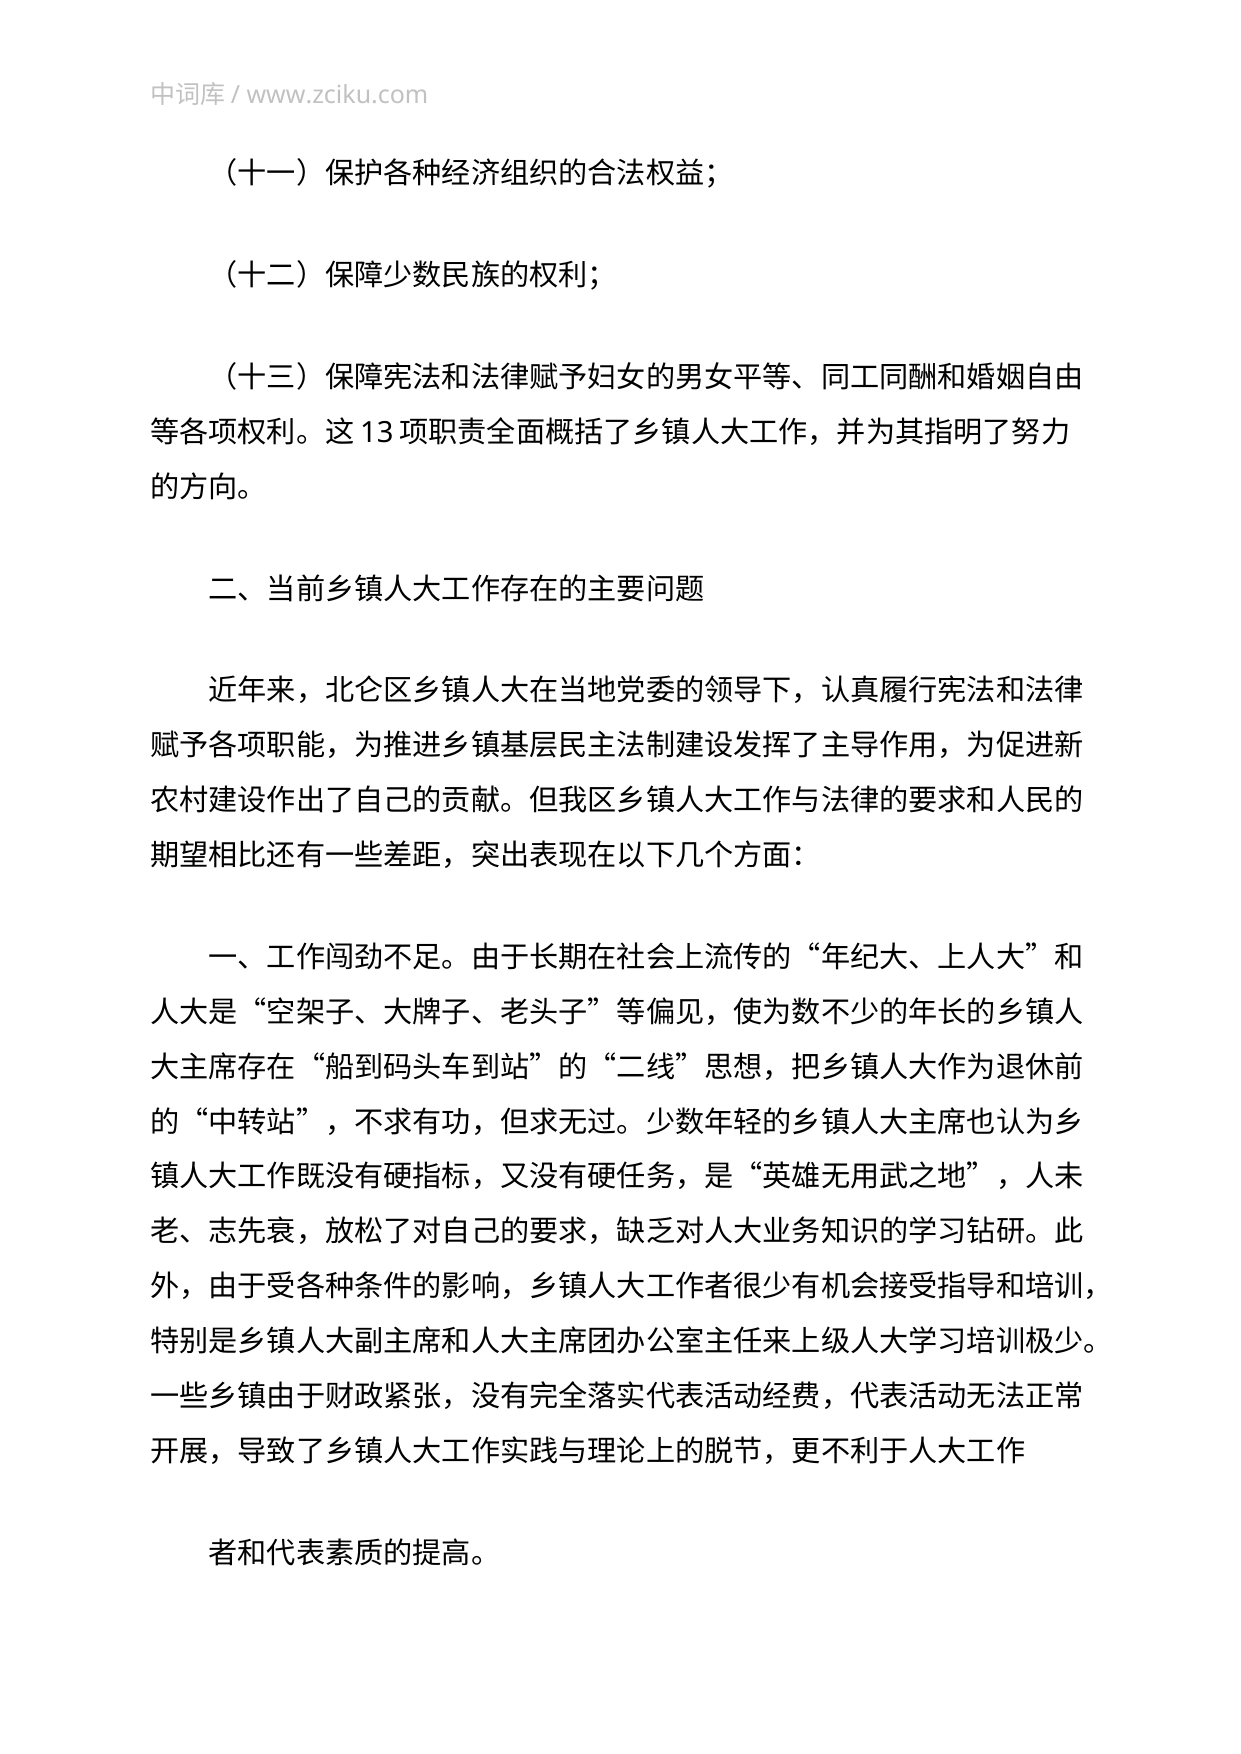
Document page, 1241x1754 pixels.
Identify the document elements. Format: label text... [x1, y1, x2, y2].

text （十一）保护各种经济组织的合法权益； [150, 150, 1090, 192]
text （十三）保障宪法和法律赋予妇女的男女平等、同工同酬和婚姻自由等各项权利。这13项职责全面概括了乡镇人大工作，并为其指明了努力的方向。 [150, 353, 1090, 506]
text 一、工作闯劲不足。由于长期在社会上流传的“年纪大、上人大”和人大是“空架子、大牌子、老头子”等偏见，使为数不少的年长的乡镇人大主席存在“船到码头车到站”的“二线”思想，把乡镇人大作为退休前的“中转站”，不求有功，但求无过。少数年轻的乡镇人大主席也认为乡镇人大工作既没有硬指标，又没有硬任务，是“英雄无用武之地”，人未老、志先衰，放松了对自己的要求，缺乏对人大业务知识的学习钻研。此外，由于受各种条件的影响，乡镇人大工作者很少有机会接受指导和培训，特别是乡镇人大副主席和人大主席团办公室主任来上级人大学习培训极少。一些乡镇由于财政紧张，没有完全落实代表活动经费，代表活动无法正常开展，导致了乡镇人大工作实践与理论上的脱节，更不利于人大工作 [150, 933, 1090, 1470]
text 者和代表素质的提高。 [150, 1529, 1090, 1572]
text （十二）保障少数民族的权利； [150, 252, 1090, 294]
text 二、当前乡镇人大工作存在的主要问题 [150, 565, 1090, 607]
text 近年来，北仑区乡镇人大在当地党委的领导下，认真履行宪法和法律赋予各项职能，为推进乡镇基层民主法制建设发挥了主导作用，为促进新农村建设作出了自己的贡献。但我区乡镇人大工作与法律的要求和人民的期望相比还有一些差距，突出表现在以下几个方面： [150, 667, 1090, 874]
